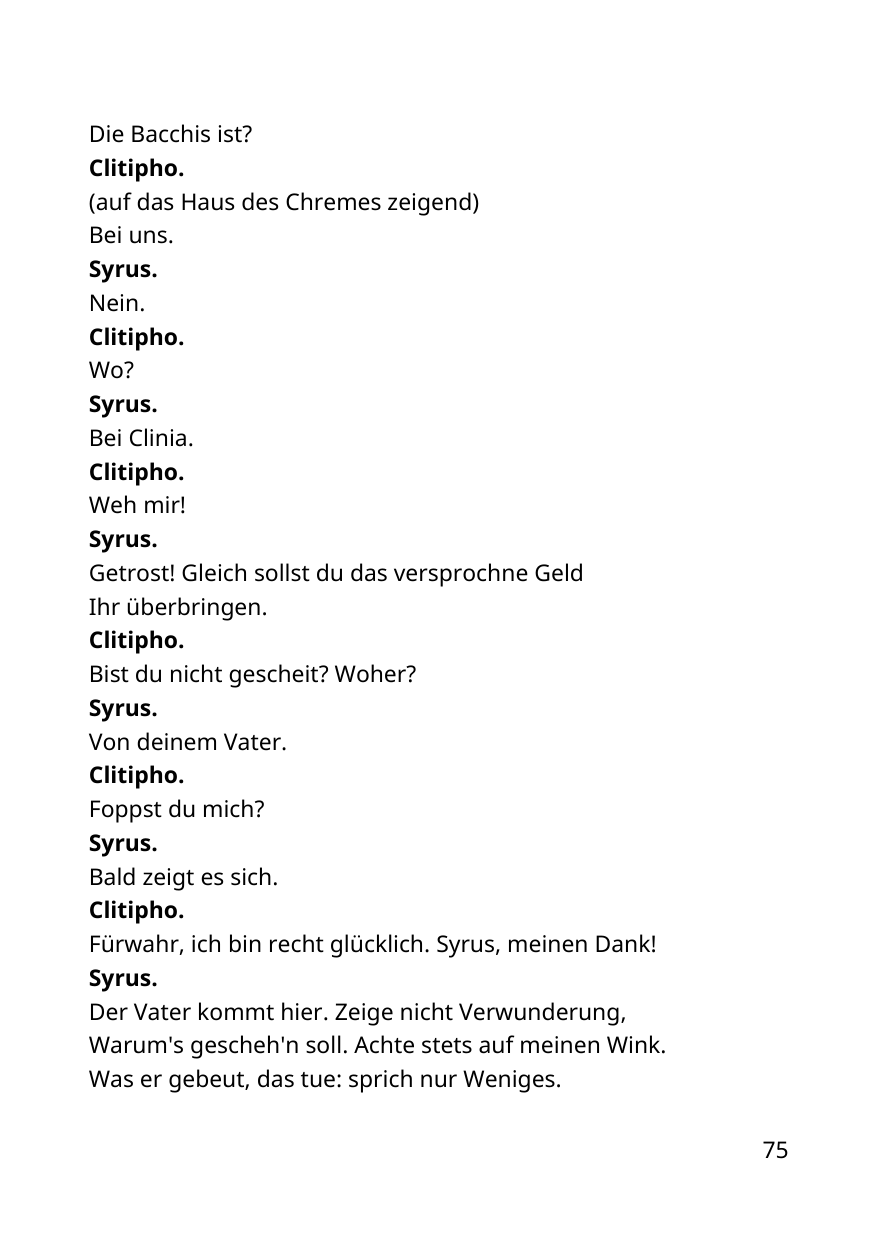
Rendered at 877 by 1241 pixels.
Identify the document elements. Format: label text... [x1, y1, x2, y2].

text Nein. [89, 287, 788, 318]
text Ihr überbringen. [89, 591, 788, 622]
text Der Vater kommt hier. Zeige nicht Verwunderung, [89, 996, 788, 1027]
text Clitipho. [89, 456, 788, 487]
text Clitipho. [89, 152, 788, 183]
text Syrus. [89, 523, 788, 554]
text Clitipho. [89, 894, 788, 926]
text Syrus. [89, 692, 788, 723]
text Bald zeigt es sich. [89, 861, 788, 892]
text Clitipho. [89, 759, 788, 791]
text Was er gebeut, das tue: sprich nur Weniges. [89, 1063, 788, 1094]
text Von deinem Vater. [89, 726, 788, 757]
text Syrus. [89, 827, 788, 858]
text Bei uns. [89, 219, 788, 251]
text Syrus. [89, 253, 788, 284]
text Syrus. [89, 962, 788, 993]
text Clitipho. [89, 321, 788, 352]
text Bei Clinia. [89, 422, 788, 453]
text Getrost! Gleich sollst du das versprochne Geld [89, 557, 788, 588]
text Fürwahr, ich bin recht glücklich. Syrus, meinen Dank! [89, 928, 788, 959]
text Wo? [89, 354, 788, 386]
text Foppst du mich? [89, 793, 788, 824]
text Clitipho. [89, 624, 788, 656]
text (auf das Haus des Chremes zeigend) [89, 186, 788, 217]
text Weh mir! [89, 489, 788, 521]
text Bist du nicht gescheit? Woher? [89, 658, 788, 689]
text Warum's gescheh'n soll. Achte stets auf meinen Wink. [89, 1029, 788, 1061]
text Syrus. [89, 388, 788, 419]
text Die Bacchis ist? [89, 118, 788, 149]
